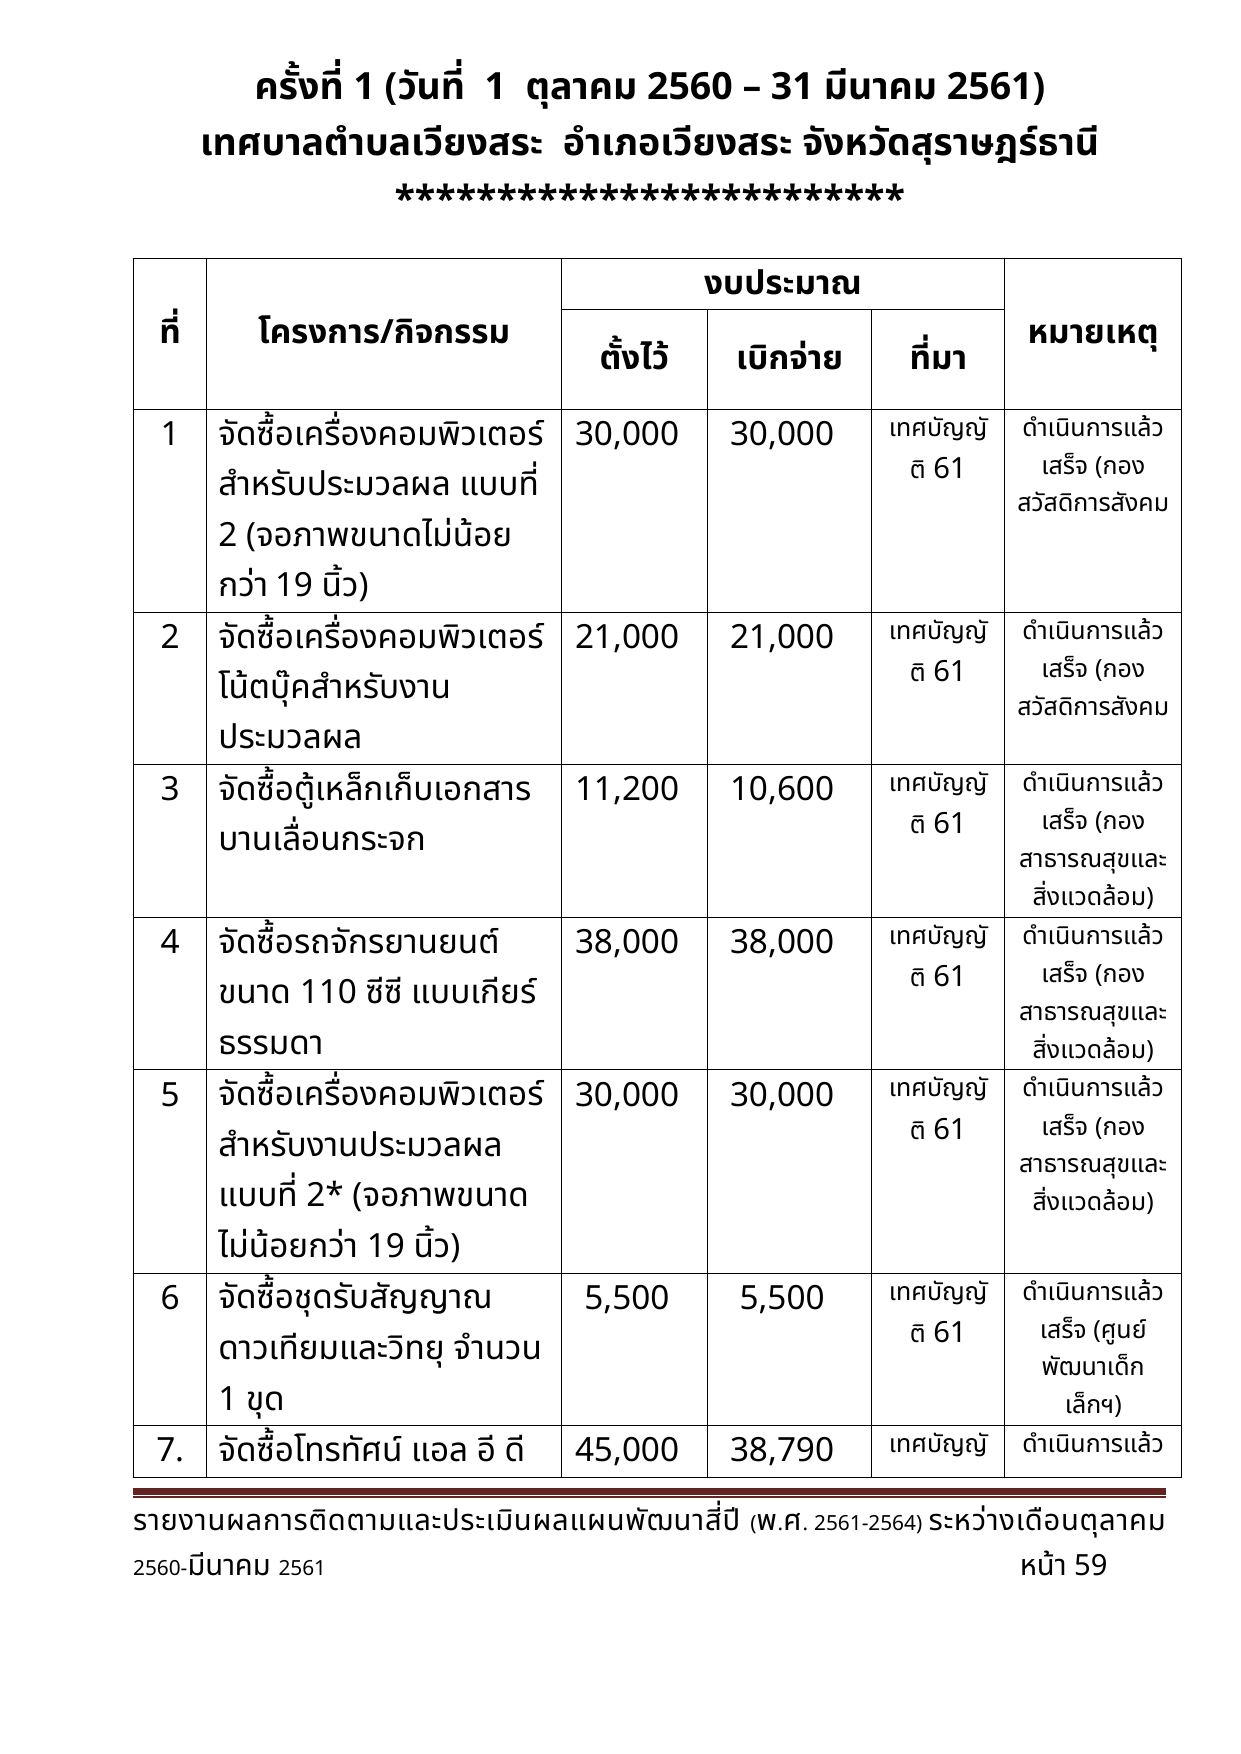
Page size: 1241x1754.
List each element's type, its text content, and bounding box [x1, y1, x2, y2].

table_cell 21,000 [708, 613, 871, 764]
table_cell ดำเนินการแล้วเสร็จ (กองสาธารณสุขและสิ่งแวดล้อม) [1005, 765, 1181, 917]
table_cell 38,000 [708, 918, 871, 1069]
table_cell 38,790 [708, 1426, 871, 1477]
table_cell จัดซื้อรถจักรยานยนต์ ขนาด 110 ซีซี แบบเกียร์ธรรมดา [207, 918, 561, 1069]
text ************************* [133, 173, 1166, 224]
table_cell เทศบัญญัติ 61 [872, 765, 1004, 917]
text เทศบาลตำบลเวียงสระ อำเภอเวียงสระ จังหวัดสุราษฎร์ธานี [133, 116, 1166, 173]
table_cell 6 [134, 1274, 206, 1425]
table_cell ดำเนินการแล้วเสร็จ (กองสวัสดิการสังคม [1005, 613, 1181, 764]
table_cell ตั้งไว้ [562, 310, 707, 408]
table_cell 10,600 [708, 765, 871, 917]
table_cell เบิกจ่าย [708, 310, 871, 408]
table_cell 3 [134, 765, 206, 917]
table_cell จัดซื้อเครื่องคอมพิวเตอร์สำหรับประมวลผล แบบที่ 2 (จอภาพขนาดไม่น้อยกว่า19 นิ้ว) [207, 410, 561, 612]
table_cell 5 [134, 1070, 206, 1272]
table_cell เทศบัญญัติ 61 [872, 613, 1004, 764]
table_header หมายเหตุ [1005, 259, 1181, 408]
table_cell เทศบัญญัติ 61 [872, 918, 1004, 1069]
table_header งบประมาณ [562, 259, 1004, 309]
table_cell 5,500 [562, 1274, 707, 1425]
table_cell ดำเนินการแล้วเสร็จ (กองสวัสดิการสังคม [1005, 410, 1181, 612]
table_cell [1005, 1426, 1181, 1477]
table_cell 30,000 [562, 1070, 707, 1272]
table_cell 1 [134, 410, 206, 612]
table_cell เทศบัญญัติ 61 [872, 1274, 1004, 1425]
table_cell จัดซื้อตู้เหล็กเก็บเอกสารบานเลื่อนกระจก [207, 765, 561, 917]
table_cell 38,000 [562, 918, 707, 1069]
table_cell 45,000 [562, 1426, 707, 1477]
table_cell เทศบัญญัติ 61 [872, 410, 1004, 612]
table_cell เทศบัญญัติ 61 [872, 1426, 1004, 1477]
table_cell เทศบัญญัติ 61 [872, 1070, 1004, 1272]
table_cell 30,000 [562, 410, 707, 612]
table_cell ที่มา [872, 310, 1004, 408]
table_header โครงการ/กิจกรรม [207, 259, 561, 408]
table_header ที่ [134, 259, 206, 408]
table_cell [1005, 1274, 1181, 1425]
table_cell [207, 1426, 561, 1477]
table_cell 5,500 [708, 1274, 871, 1425]
table_cell จัดซื้อเครื่องคอมพิวเตอร์ สำหรับงานประมวลผล แบบที่ 2* (จอภาพขนาดไม่น้อยกว่า 19 นิ้ว) [207, 1070, 561, 1272]
table_cell จัดซื้อชุดรับสัญญาณดาวเทียมและวิทยุ จำนวน 1 ขุด [207, 1274, 561, 1425]
text ครั้งที่ 1 (วันที่ 1 ตุลาคม 2560 – 31 มีนาคม 2561) [133, 59, 1166, 116]
table_cell 4 [134, 918, 206, 1069]
table_cell 11,200 [562, 765, 707, 917]
table_cell ดำเนินการแล้วเสร็จ (กองสาธารณสุขและสิ่งแวดล้อม) [1005, 1070, 1181, 1272]
table_cell 30,000 [708, 410, 871, 612]
table_cell 2 [134, 613, 206, 764]
table_cell 21,000 [562, 613, 707, 764]
table_cell ดำเนินการแล้วเสร็จ (กองสาธารณสุขและสิ่งแวดล้อม) [1005, 918, 1181, 1069]
table_cell จัดซื้อเครื่องคอมพิวเตอร์โน้ตบุ๊คสำหรับงานประมวลผล [207, 613, 561, 764]
table_cell 7. [134, 1426, 206, 1477]
table_cell 30,000 [708, 1070, 871, 1272]
